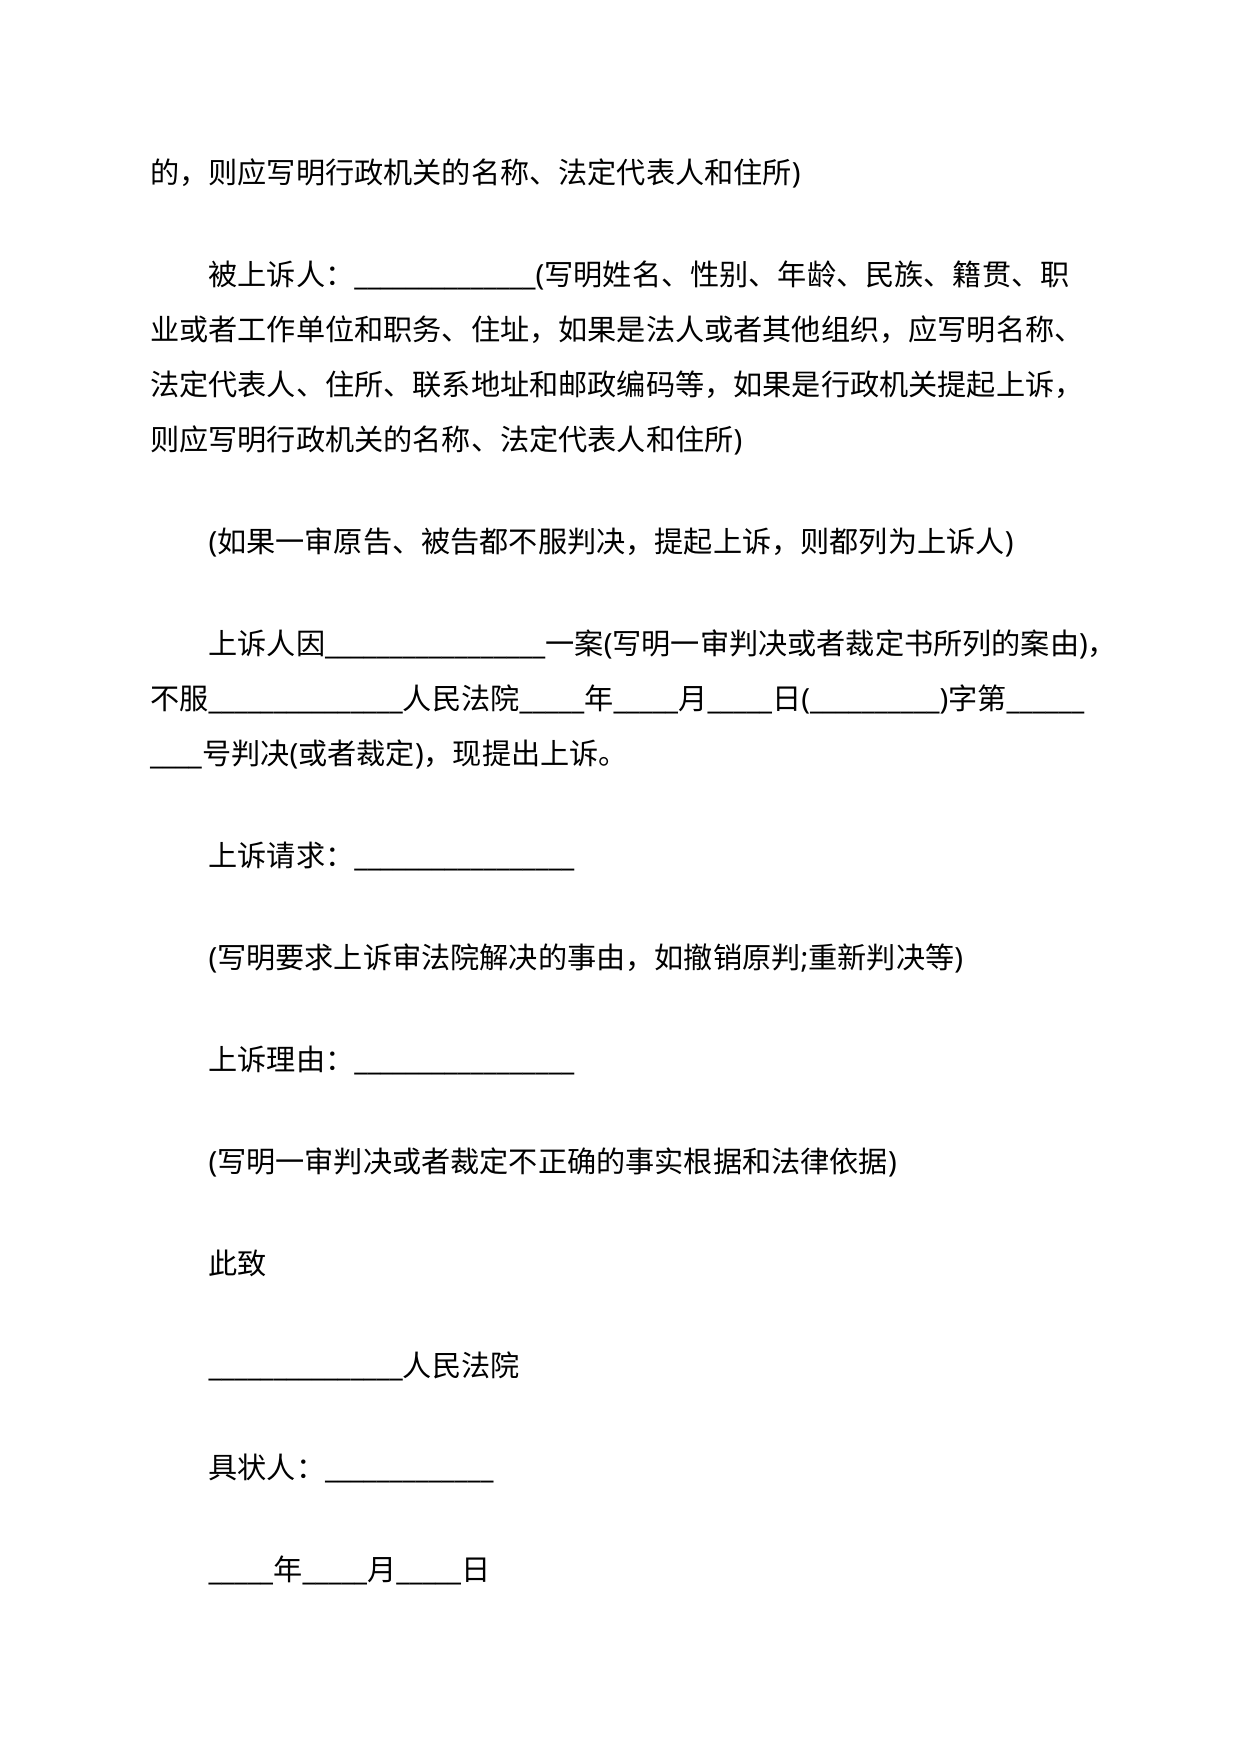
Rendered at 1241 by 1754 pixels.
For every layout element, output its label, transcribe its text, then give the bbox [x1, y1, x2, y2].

text 被上诉人：______________(写明姓名、性别、年龄、民族、籍贯、职业或者工作单位和职务、住址，如果是法人或者其他组织，应写明名称、法定代表人、住所、联系地址和邮政编码等，如果是行政机关提起上诉，则应写明行政机关的名称、法定代表人和住所) [150, 252, 1090, 459]
text 具状人：_____________ [150, 1444, 1090, 1487]
text 上诉理由：_________________ [150, 1037, 1090, 1079]
text 此致 [150, 1241, 1090, 1283]
text 上诉人因_________________一案(写明一审判决或者裁定书所列的案由)，不服_______________人民法院_____年_____月_____日(__________)字第__________号判决(或者裁定)，现提出上诉。 [150, 621, 1090, 773]
text (写明要求上诉审法院解决的事由，如撤销原判;重新判决等) [150, 935, 1090, 977]
text (写明一审判决或者裁定不正确的事实根据和法律依据) [150, 1139, 1090, 1181]
text (如果一审原告、被告都不服判决，提起上诉，则都列为上诉人) [150, 519, 1090, 561]
text 上诉请求：_________________ [150, 833, 1090, 875]
text _____年_____月_____日 [150, 1546, 1090, 1589]
text _______________人民法院 [150, 1342, 1090, 1385]
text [150, 150, 1090, 192]
